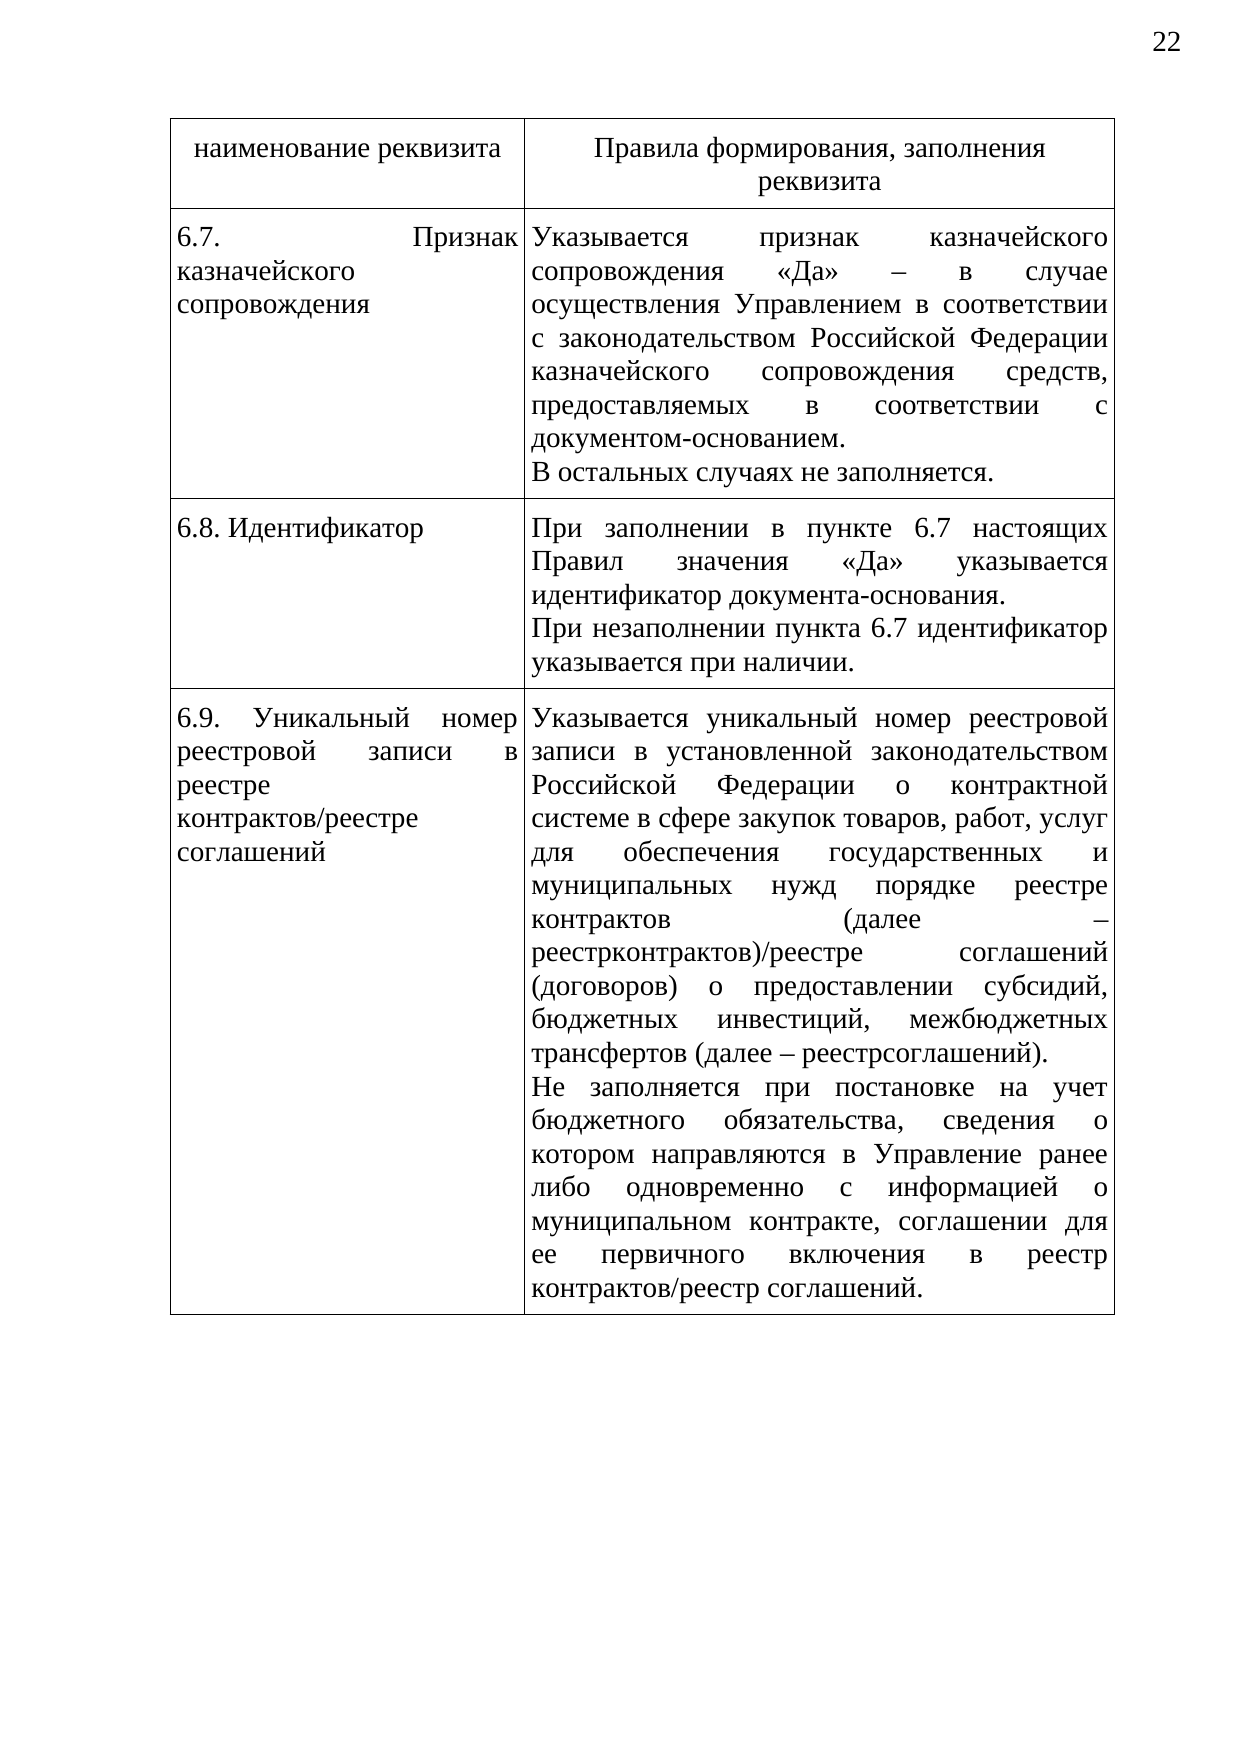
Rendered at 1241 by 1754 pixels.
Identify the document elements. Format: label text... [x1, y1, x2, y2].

table_cell При заполнении в пункте 6.7 настоящих Правил значения «Да» указывается идентификатор документа-основания. При незаполнении пункта 6.7 идентификатор указывается при наличии. [525, 499, 1114, 688]
table_cell 6.8. Идентификатор [171, 499, 524, 688]
table_header наименование реквизита [171, 119, 524, 207]
table_cell 6.7. Признак казначейского сопровождения [171, 209, 524, 498]
table_header Правила формирования, заполнения реквизита [525, 119, 1114, 207]
table_cell Указывается уникальный номер реестровой записи в установленной законодательством Российской Федерации о контрактной системе в сфере закупок товаров, работ, услуг для обеспечения государственных и муниципальных нужд порядке реестре контрактов (далее – реестрконтрактов)/реестре соглашений (договоров) о предоставлении субсидий, бюджетных инвестиций, межбюджетных трансфертов (далее – реестрсоглашений). Не заполняется при постановке на учет бюджетного обязательства, сведения о котором направляются в Управление ранее либо одновременно с информацией о муниципальном контракте, соглашении для ее первичного включения в реестр контрактов/реестр соглашений. [525, 689, 1114, 1314]
table_cell 6.9. Уникальный номер реестровой записи в реестре контрактов/реестре соглашений [171, 689, 524, 1314]
table_cell Указывается признак казначейского сопровождения «Да» – в случае осуществления Управлением в соответствии с законодательством Российской Федерации казначейского сопровождения средств, предоставляемых в соответствии с документом-основанием. В остальных случаях не заполняется. [525, 209, 1114, 498]
